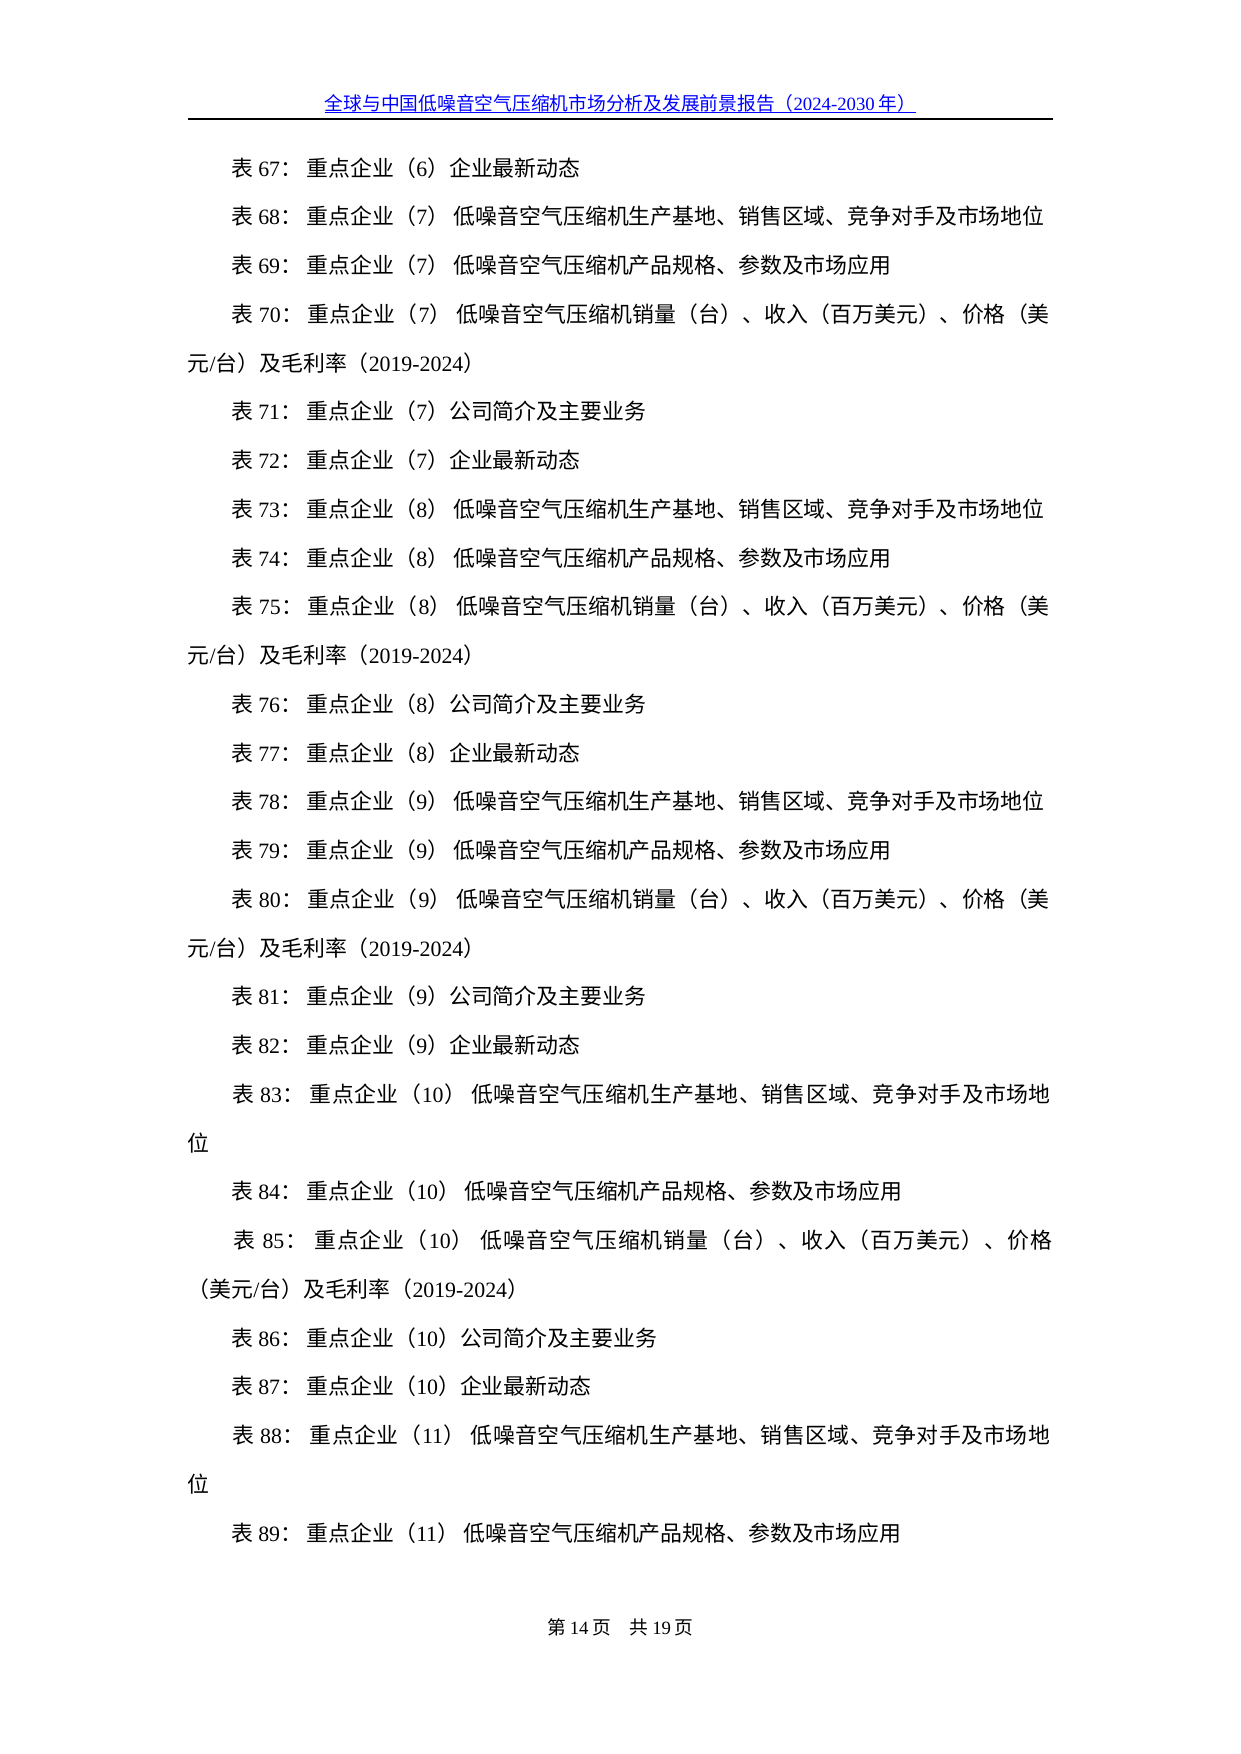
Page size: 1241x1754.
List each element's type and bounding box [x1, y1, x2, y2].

text [187, 150, 1053, 1548]
